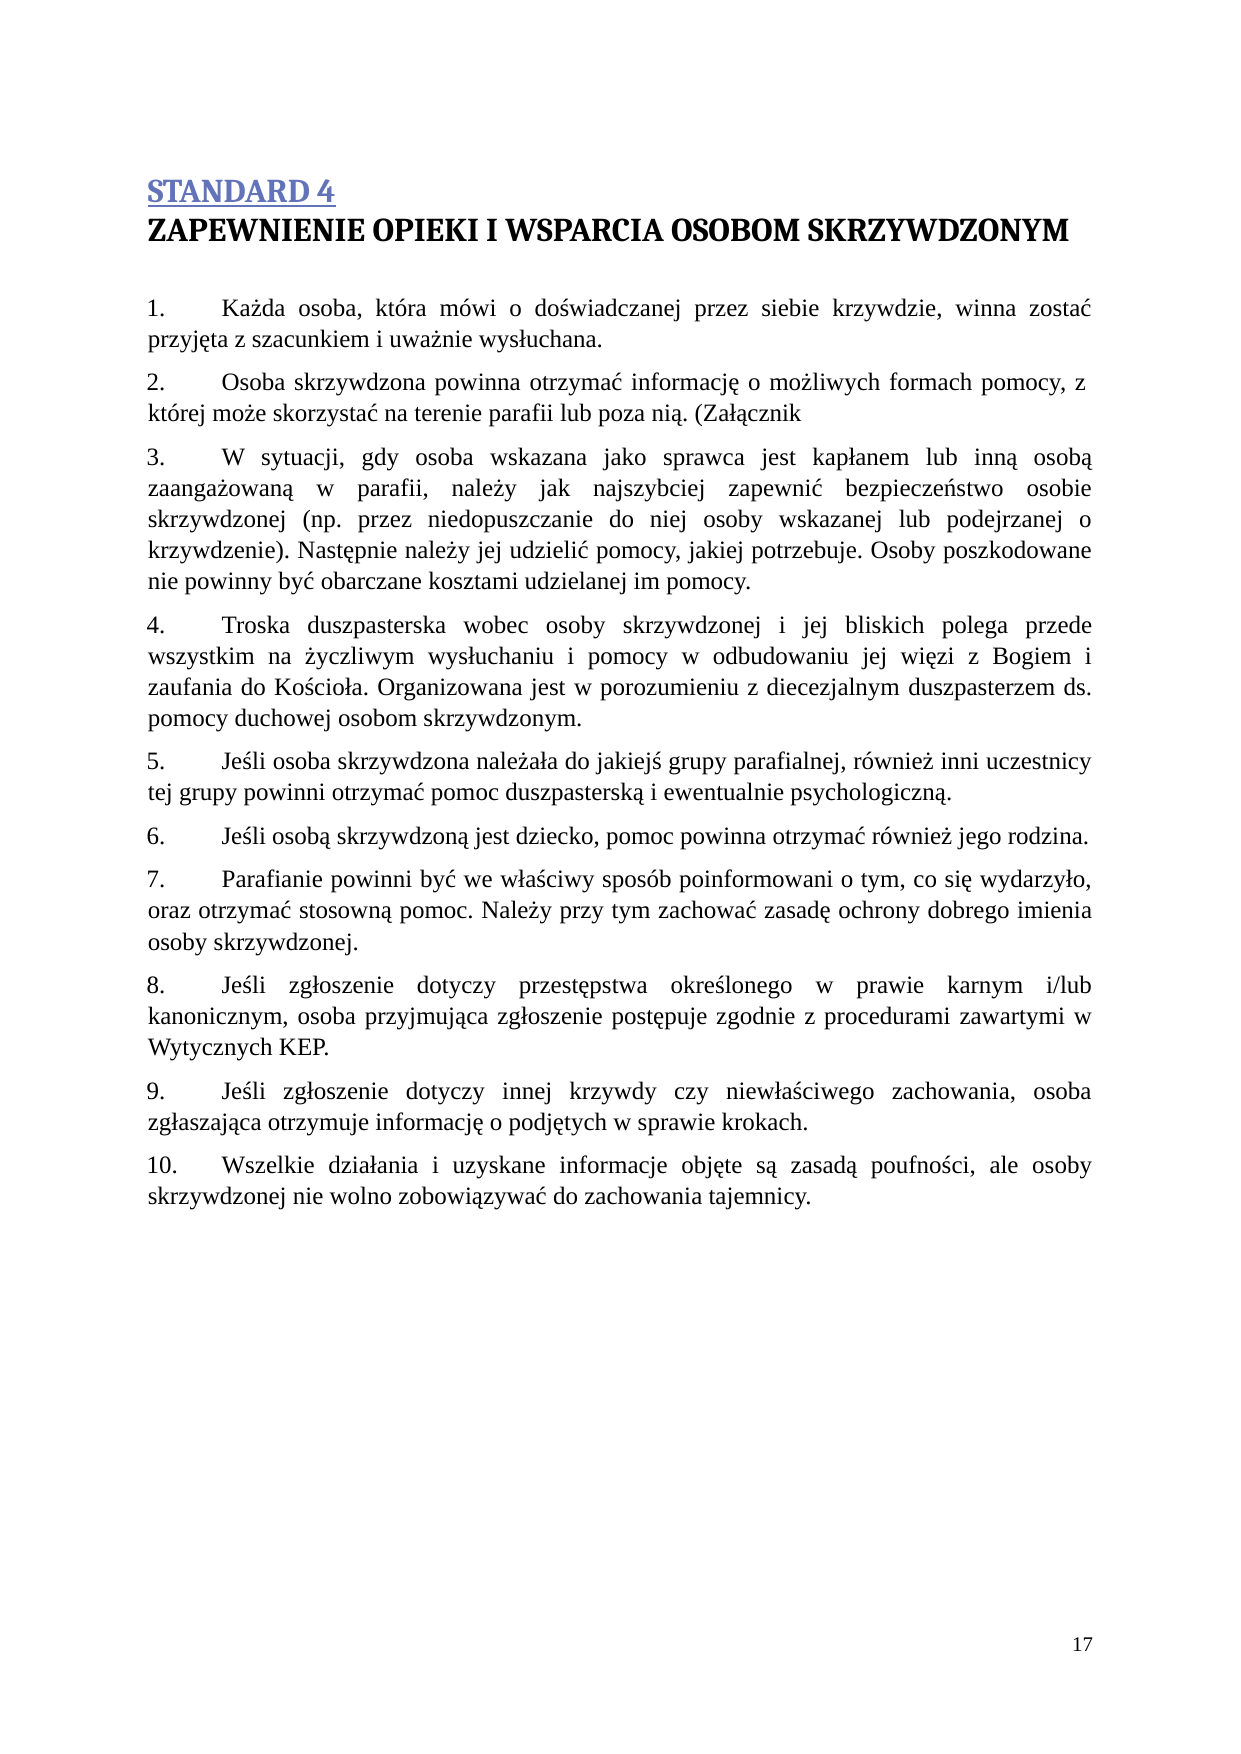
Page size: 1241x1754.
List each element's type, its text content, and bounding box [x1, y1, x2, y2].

list Troska duszpasterska wobec osoby skrzywdzonej i jej bliskich polega przede wszystkim na życzliwym wysłuchaniu i pomocy w odbudowaniu jej więzi z Bogiem i zaufania do Kościoła. Organizowana jest w porozumieniu z diecezjalnym duszpasterzem ds. pomocy duchowej osobom skrzywdzonym. [146, 610, 1093, 732]
list Każda osoba, która mówi o doświadczanej przez siebie krzywdzie, winna zostać przyjęta z szacunkiem i uważnie wysłuchana. [146, 293, 1093, 353]
list Parafianie powinni być we właściwy sposób poinformowani o tym, co się wydarzyło, oraz otrzymać stosowną pomoc. Należy przy tym zachować zasadę ochrony dobrego imienia osoby skrzywdzonej. [146, 864, 1093, 955]
list Osoba skrzywdzona powinna otrzymać informację o możliwych formach pomocy, z której może skorzystać na terenie parafii lub poza nią. (Załącznik [146, 367, 1093, 427]
list W sytuacji, gdy osoba wskazana jako sprawca jest kapłanem lub inną osobą zaangażowaną w parafii, należy jak najszybciej zapewnić bezpieczeństwo osobie skrzywdzonej (np. przez niedopuszczanie do niej osoby wskazanej lub podejrzanej o krzywdzenie). Następnie należy jej udzielić pomocy, jakiej potrzebuje. Osoby poszkodowane nie powinny być obarczane kosztami udzielanej im pomocy. [146, 442, 1093, 595]
list Jeśli zgłoszenie dotyczy innej krzywdy czy niewłaściwego zachowania, osoba zgłaszająca otrzymuje informację o podjętych w sprawie krokach. [146, 1076, 1093, 1136]
list Jeśli osobą skrzywdzoną jest dziecko, pomoc powinna otrzymać również jego rodzina. [146, 821, 1093, 850]
subtitle STANDARD 4 ZAPEWNIENIE OPIEKI I WSPARCIA OSOBOM SKRZYWDZONYM [148, 173, 1093, 249]
list Jeśli zgłoszenie dotyczy przestępstwa określonego w prawie karnym i/lub kanonicznym, osoba przyjmująca zgłoszenie postępuje zgodnie z procedurami zawartymi w Wytycznych KEP. [146, 970, 1093, 1061]
list Jeśli osoba skrzywdzona należała do jakiejś grupy parafialnej, również inni uczestnicy tej grupy powinni otrzymać pomoc duszpasterską i ewentualnie psychologiczną. [146, 746, 1093, 806]
list Wszelkie działania i uzyskane informacje objęte są zasadą poufności, ale osoby skrzywdzonej nie wolno zobowiązywać do zachowania tajemnicy. [146, 1150, 1093, 1210]
